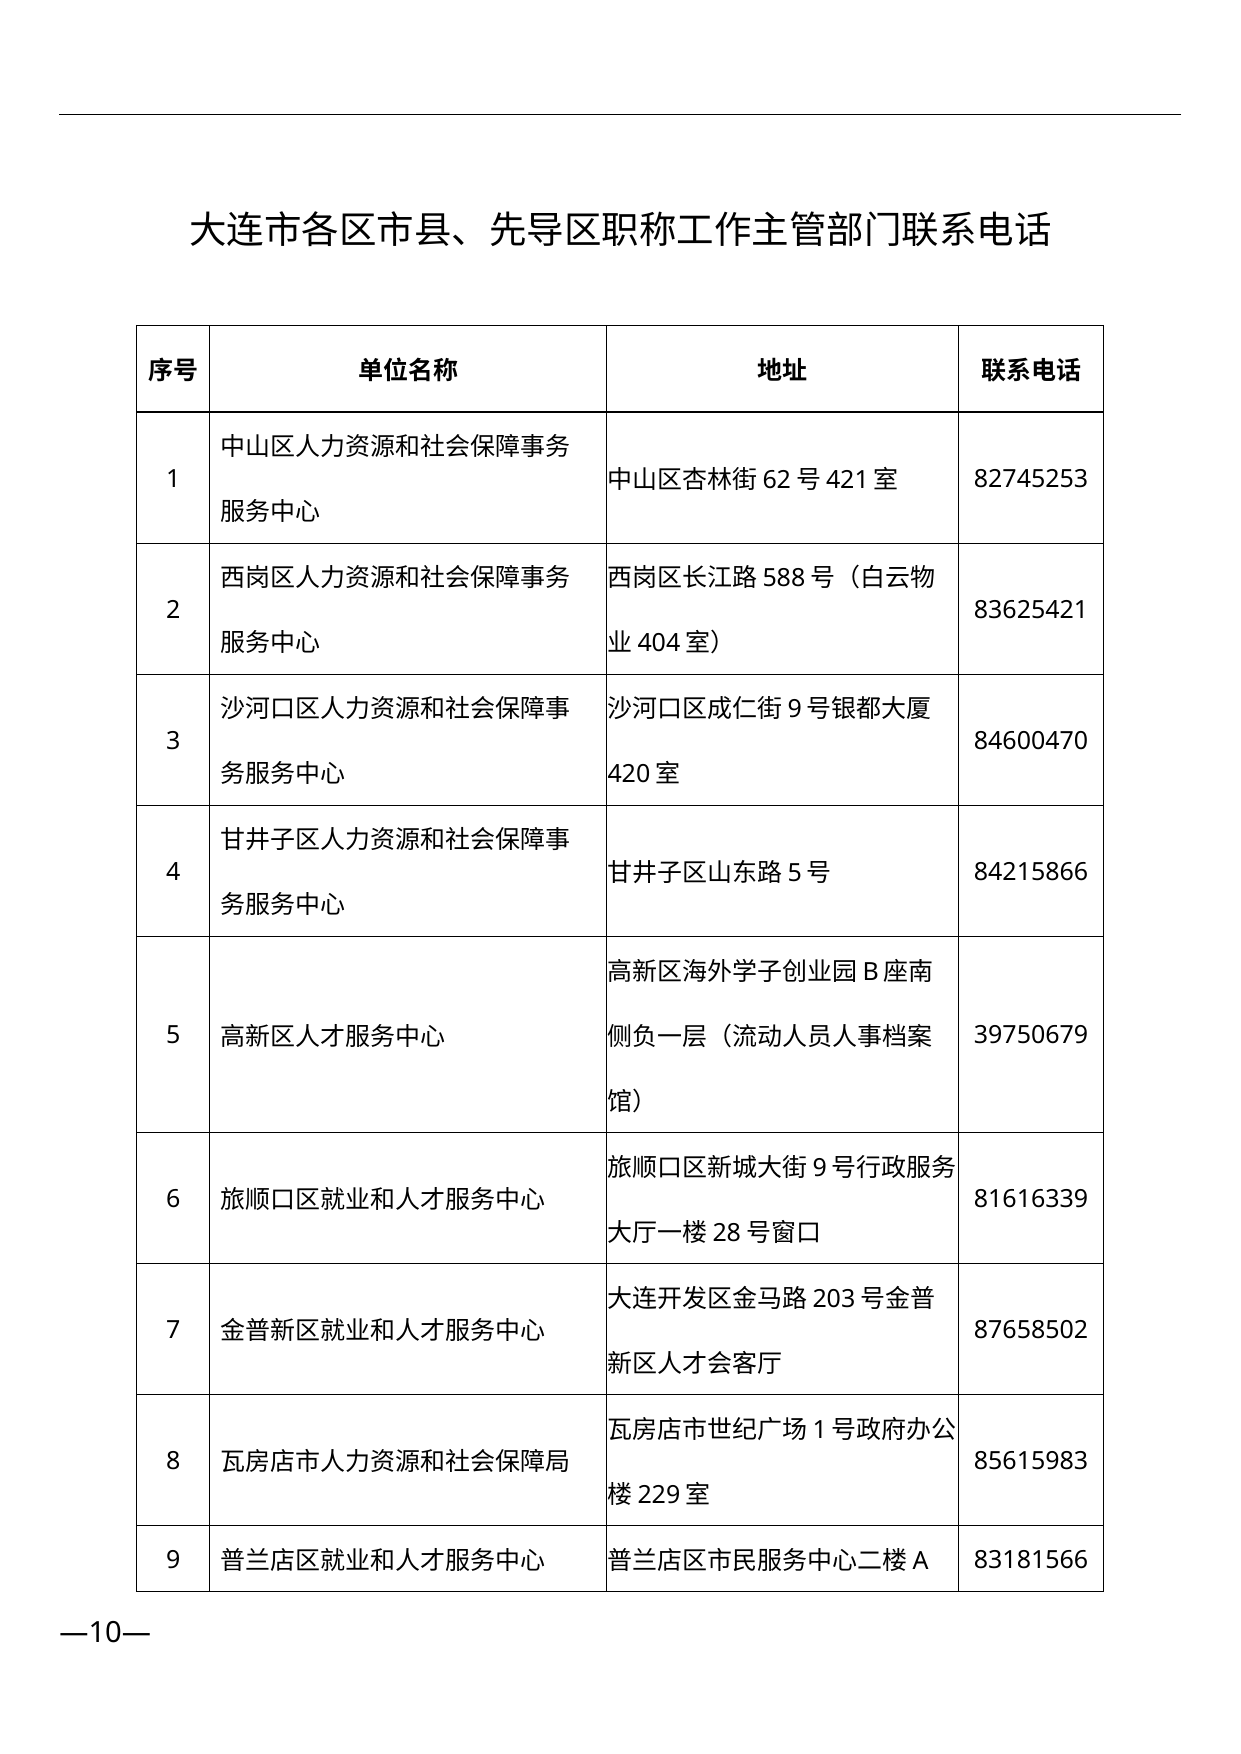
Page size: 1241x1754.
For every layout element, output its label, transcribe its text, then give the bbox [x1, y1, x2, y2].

table_cell 83625421 [959, 544, 1103, 673]
table_cell 中山区人力资源和社会保障事务服务中心 [210, 413, 606, 542]
table_cell 8 [137, 1395, 209, 1525]
table_cell 西岗区长江路588号（白云物业404室） [607, 544, 958, 673]
table_header 单位名称 [210, 326, 606, 411]
table_cell 瓦房店市世纪广场1号政府办公楼229室 [607, 1395, 958, 1525]
table_cell 高新区人才服务中心 [210, 937, 606, 1132]
table_cell 中山区杏林街62号421室 [607, 413, 958, 542]
table_cell 1 [137, 413, 209, 542]
table_cell 87658502 [959, 1264, 1103, 1394]
table_cell 旅顺口区新城大街9号行政服务大厅一楼28号窗口 [607, 1133, 958, 1263]
table_cell 瓦房店市人力资源和社会保障局 [210, 1395, 606, 1525]
table_cell 甘井子区山东路5号 [607, 806, 958, 936]
table_cell 83181566 [959, 1526, 1103, 1591]
table_cell 39750679 [959, 937, 1103, 1132]
table_cell 旅顺口区就业和人才服务中心 [210, 1133, 606, 1263]
table_cell 9 [137, 1526, 209, 1591]
table_cell 沙河口区人力资源和社会保障事务服务中心 [210, 675, 606, 804]
table_cell 大连开发区金马路203号金普新区人才会客厅 [607, 1264, 958, 1394]
table_cell 4 [137, 806, 209, 936]
table_cell 甘井子区人力资源和社会保障事务服务中心 [210, 806, 606, 936]
table_cell 5 [137, 937, 209, 1132]
table_cell 金普新区就业和人才服务中心 [210, 1264, 606, 1394]
table_cell 6 [137, 1133, 209, 1263]
table_cell 2 [137, 544, 209, 673]
text 大连市各区市县、先导区职称工作主管部门联系电话 [59, 195, 1181, 260]
table_cell 西岗区人力资源和社会保障事务服务中心 [210, 544, 606, 673]
table_cell 高新区海外学子创业园B座南侧负一层（流动人员人事档案馆） [607, 937, 958, 1132]
table_cell 普兰店区市民服务中心二楼A区5号窗口 [607, 1526, 958, 1591]
table_cell 84215866 [959, 806, 1103, 936]
table_cell 3 [137, 675, 209, 804]
table_header 联系电话 [959, 326, 1103, 411]
table_cell 82745253 [959, 413, 1103, 542]
table_header 序号 [137, 326, 209, 411]
table_cell 81616339 [959, 1133, 1103, 1263]
table_cell 沙河口区成仁街9号银都大厦420室 [607, 675, 958, 804]
table_cell 85615983 [959, 1395, 1103, 1525]
table_header 地址 [607, 326, 958, 411]
table_cell 普兰店区就业和人才服务中心 [210, 1526, 606, 1591]
table_cell 84600470 [959, 675, 1103, 804]
table_cell 7 [137, 1264, 209, 1394]
